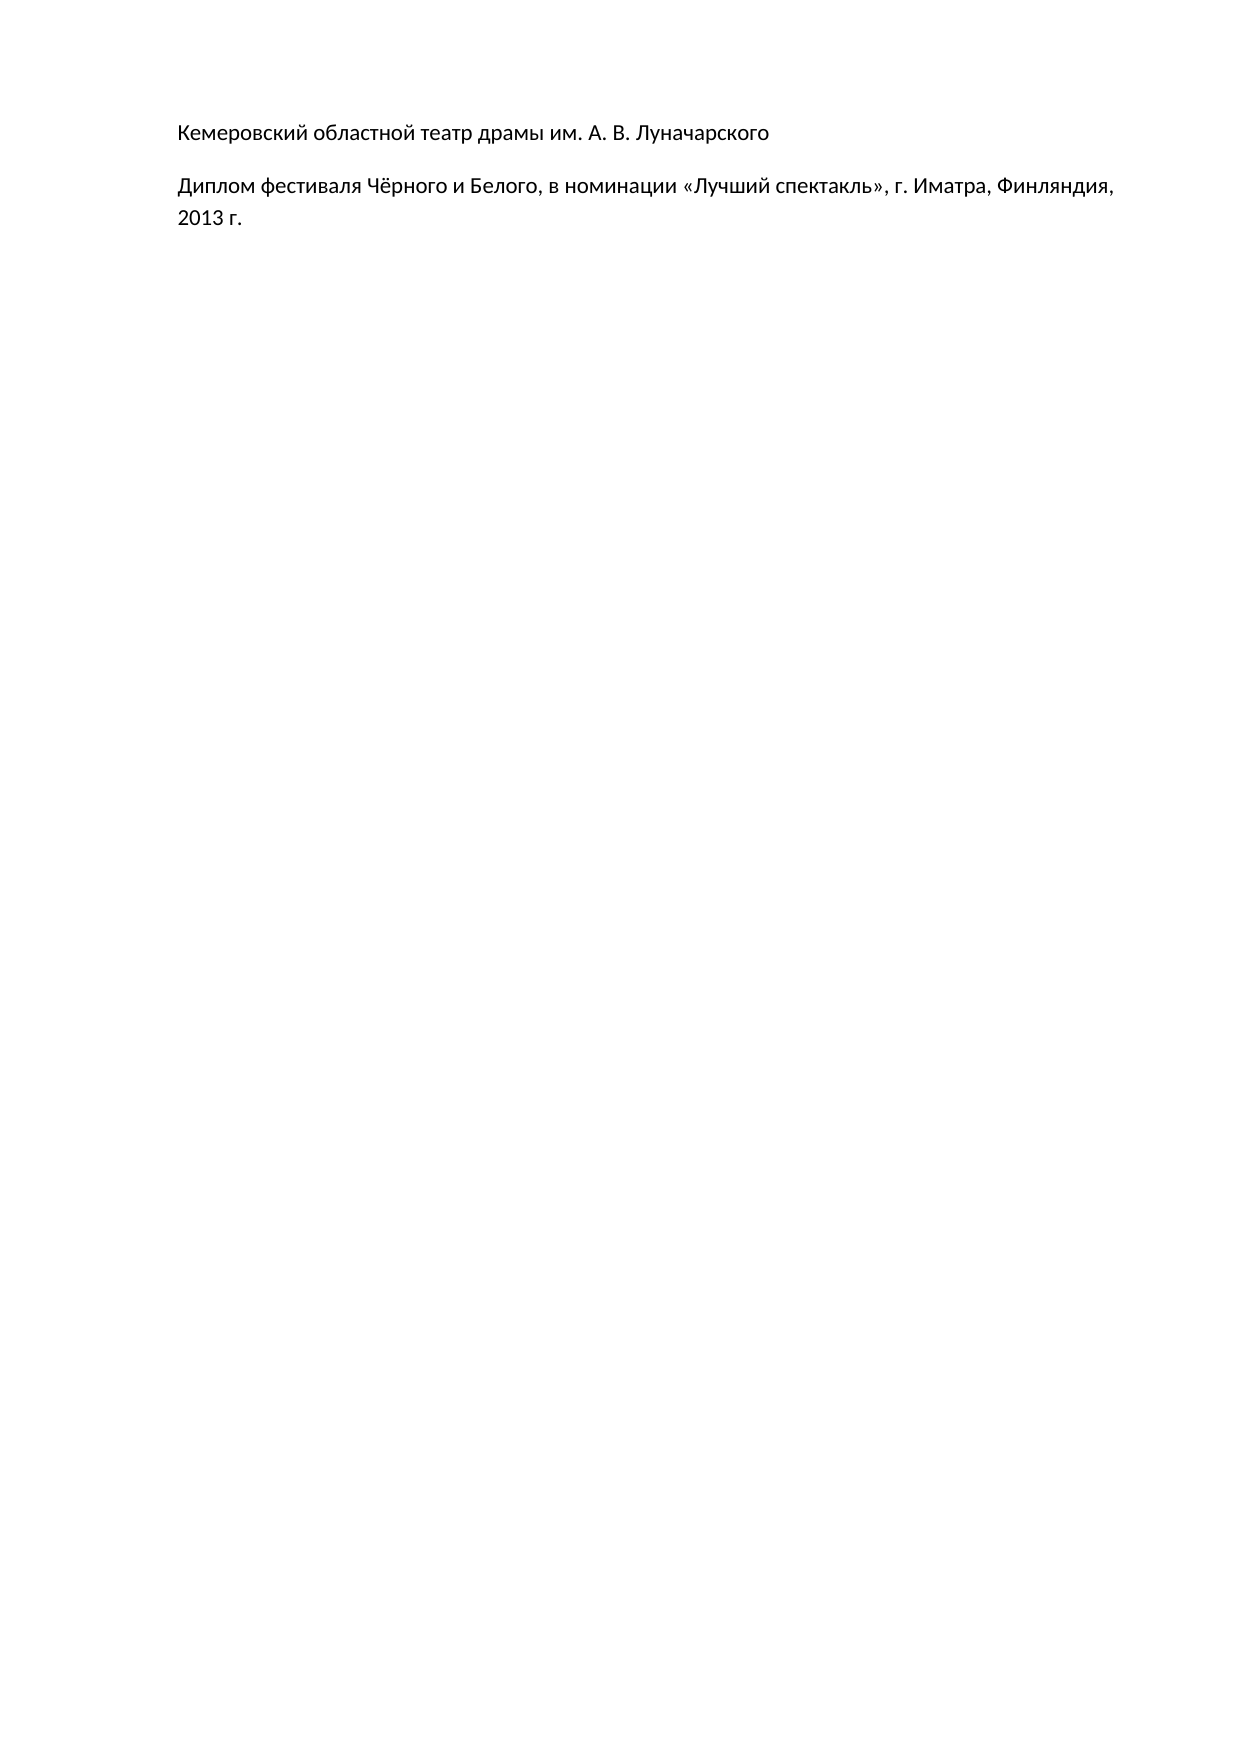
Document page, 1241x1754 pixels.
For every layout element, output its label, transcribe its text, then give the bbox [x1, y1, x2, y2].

text Диплом фестиваля Чёрного и Белого, в номинации «Лучший спектакль», г. Иматра, Финляндия, 2013 г. [177, 171, 1152, 231]
text Кемеровский областной театр драмы им. А. В. Луначарского [177, 118, 1152, 146]
